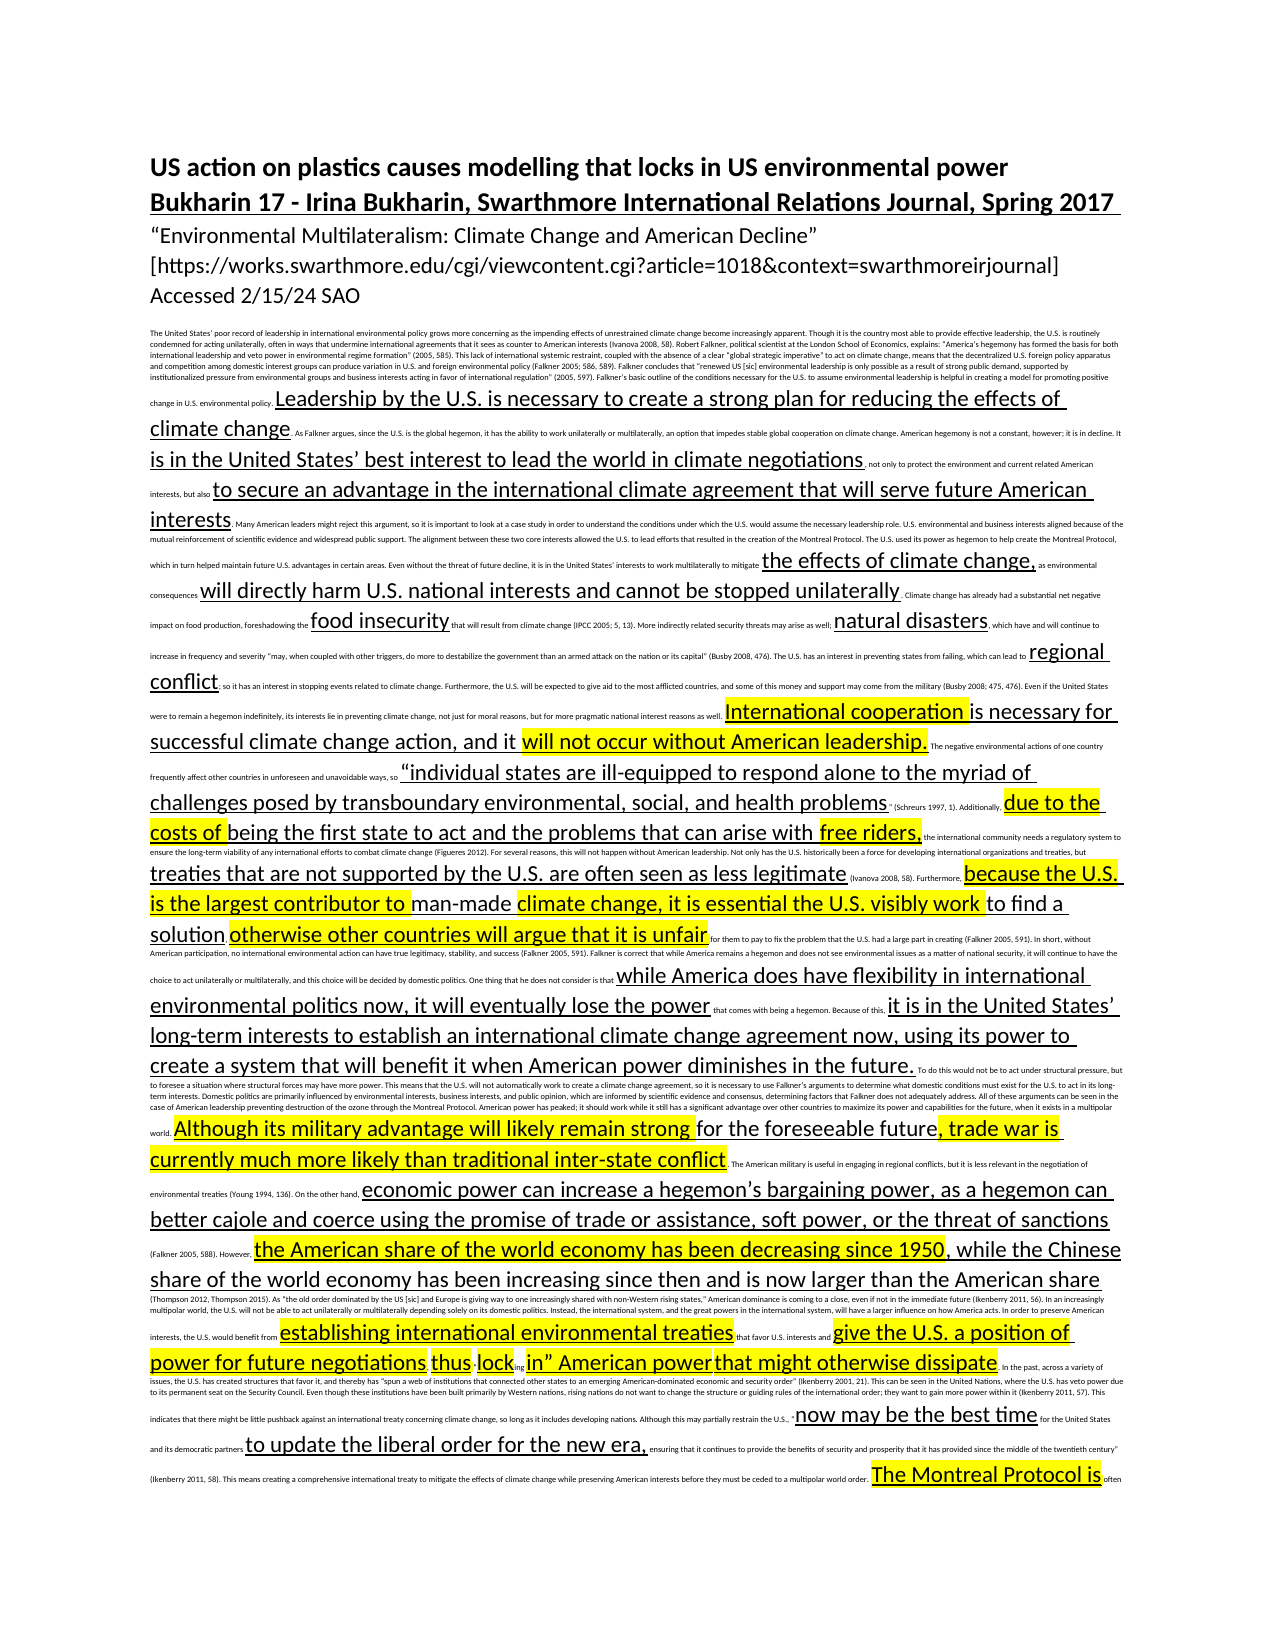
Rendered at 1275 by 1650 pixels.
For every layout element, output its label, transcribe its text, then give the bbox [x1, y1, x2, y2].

text Bukharin 17 - Irina Bukharin, Swarthmore International Relations Journal, Spring 2017 “Environmental Multilateralism: Climate Change and American Decline” [https://works.swarthmore.edu/cgi/viewcontent.cgi?article=1018&context=swarthmoreirjournal] Accessed 2/15/24 SAO [150, 186, 1125, 309]
subtitle US action on plastics causes modelling that locks in US environmental power [150, 150, 1125, 183]
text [150, 328, 1125, 1488]
